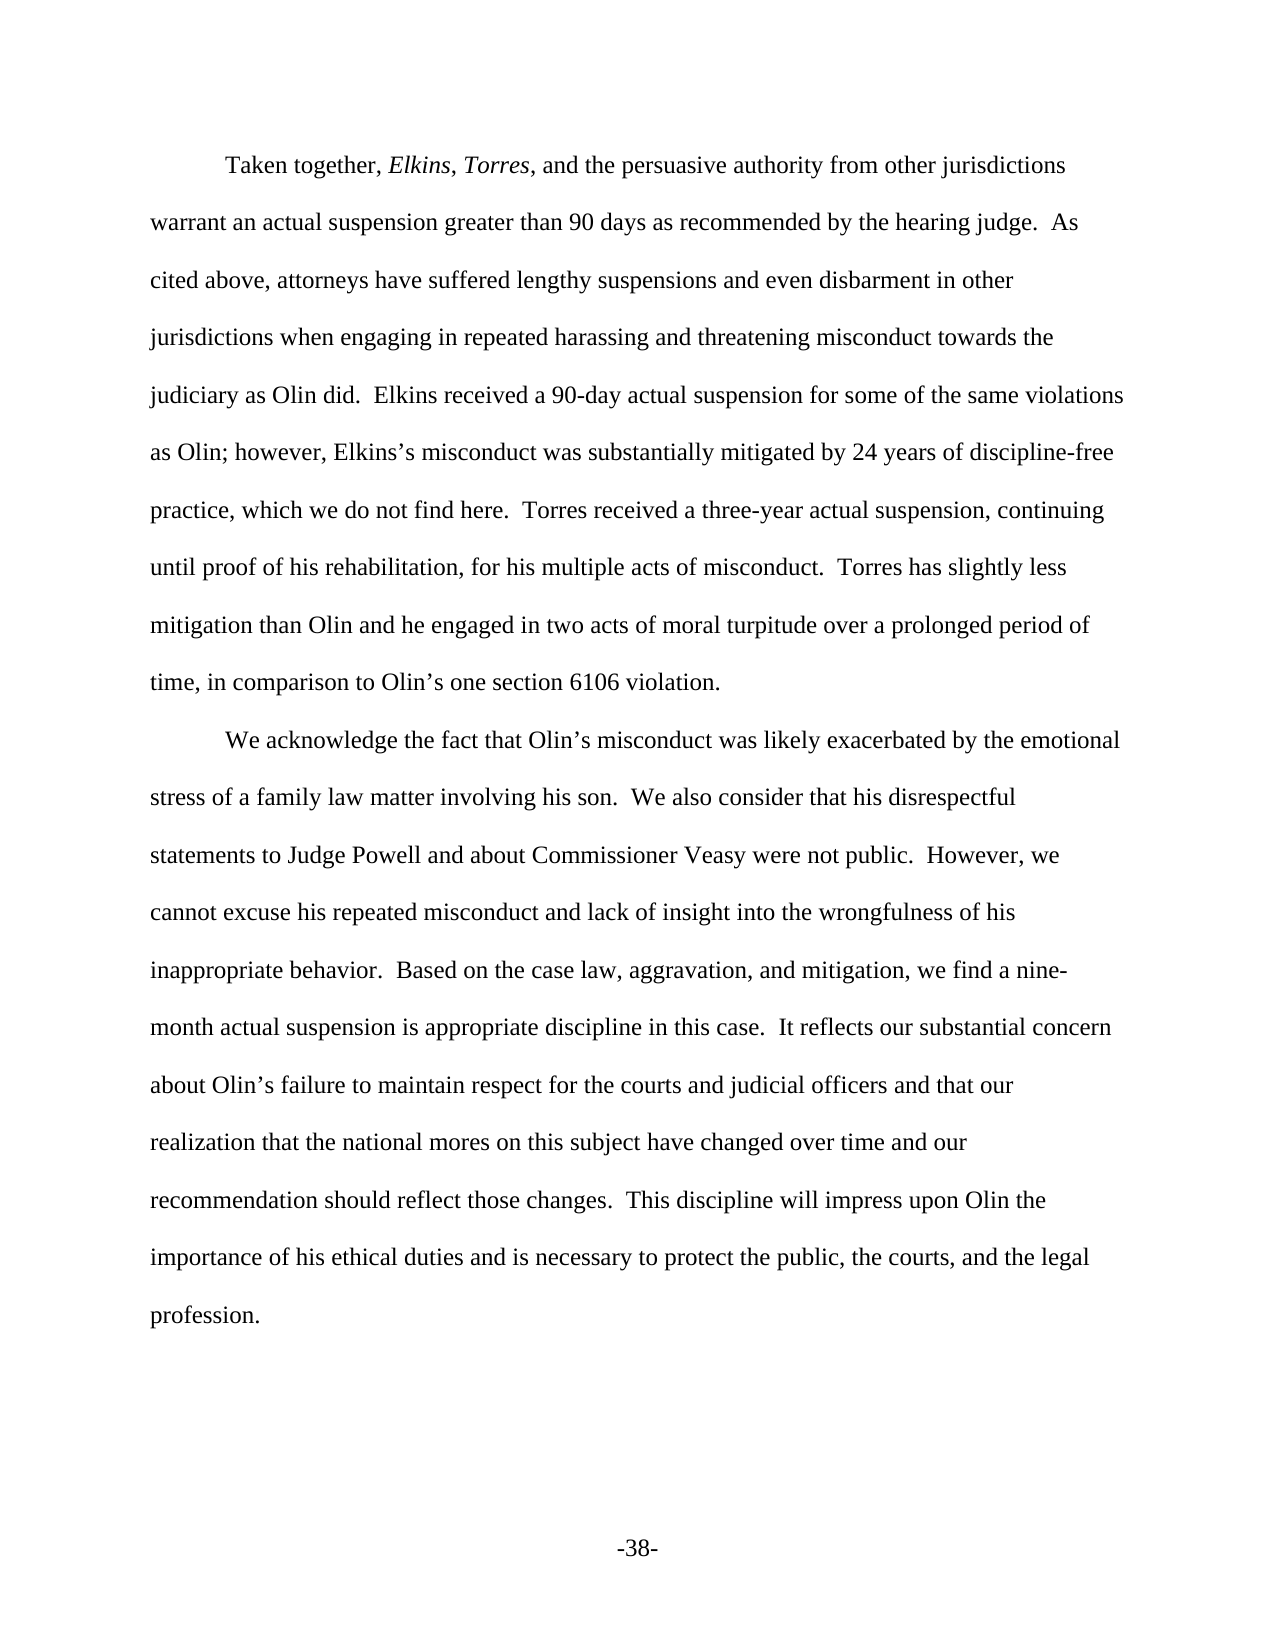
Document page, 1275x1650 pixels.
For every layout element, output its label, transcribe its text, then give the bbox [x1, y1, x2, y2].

text We acknowledge the fact that Olin’s misconduct was likely exacerbated by the emotional stress of a family law matter involving his son. We also consider that his disrespectful statements to Judge Powell and about Commissioner Veasy were not public. However, we cannot excuse his repeated misconduct and lack of insight into the wrongfulness of his inappropriate behavior. Based on the case law, aggravation, and mitigation, we find a nine-month actual suspension is appropriate discipline in this case. It reflects our substantial concern about Olin’s failure to maintain respect for the courts and judicial officers and that our realization that the national mores on this subject have changed over time and our recommendation should reflect those changes. This discipline will impress upon Olin the importance of his ethical duties and is necessary to protect the public, the courts, and the legal profession. [150, 725, 1125, 1329]
text Taken together, Elkins, Torres, and the persuasive authority from other jurisdictions warrant an actual suspension greater than 90 days as recommended by the hearing judge. As cited above, attorneys have suffered lengthy suspensions and even disbarment in other jurisdictions when engaging in repeated harassing and threatening misconduct towards the judiciary as Olin did. Elkins received a 90-day actual suspension for some of the same violations as Olin; however, Elkins’s misconduct was substantially mitigated by 24 years of discipline-free practice, which we do not find here. Torres received a three-year actual suspension, continuing until proof of his rehabilitation, for his multiple acts of misconduct. Torres has slightly less mitigation than Olin and he engaged in two acts of moral turpitude over a prolonged period of time, in comparison to Olin’s one section 6106 violation. [150, 150, 1125, 696]
